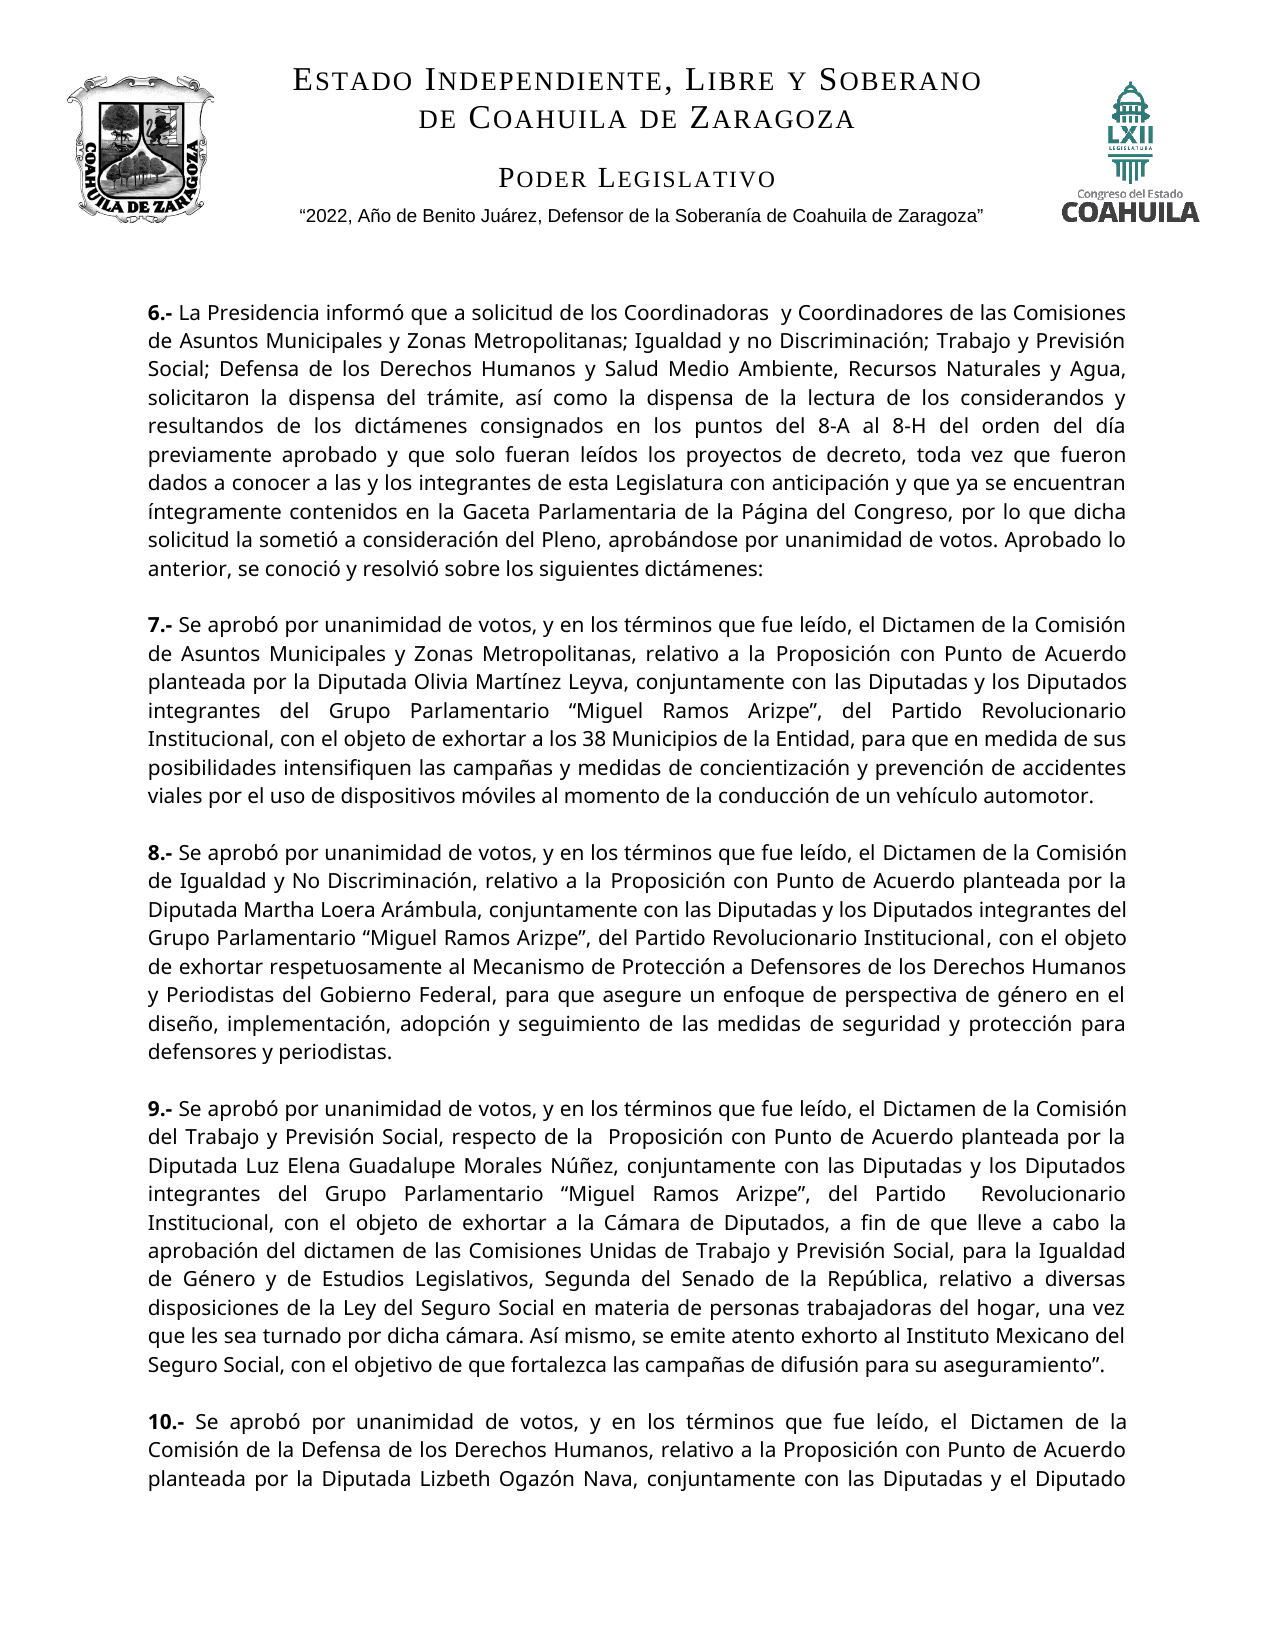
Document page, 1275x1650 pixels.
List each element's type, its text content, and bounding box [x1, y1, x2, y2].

text 7.- Se aprobó por unanimidad de votos, y en los términos que fue leído, el Dictamen de la Comisión de Asuntos Municipales y Zonas Metropolitanas, relativo a la Proposición con Punto de Acuerdo planteada por la Diputada Olivia Martínez Leyva, conjuntamente con las Diputadas y los Diputados integrantes del Grupo Parlamentario “Miguel Ramos Arizpe”, del Partido Revolucionario Institucional, con el objeto de exhortar a los 38 Municipios de la Entidad, para que en medida de sus posibilidades intensifiquen las campañas y medidas de concientización y prevención de accidentes viales por el uso de dispositivos móviles al momento de la conducción de un vehículo automotor. [148, 611, 1127, 809]
text 6.- La Presidencia informó que a solicitud de los Coordinadoras y Coordinadores de las Comisiones de Asuntos Municipales y Zonas Metropolitanas; Igualdad y no Discriminación; Trabajo y Previsión Social; Defensa de los Derechos Humanos y Salud Medio Ambiente, Recursos Naturales y Agua, solicitaron la dispensa del trámite, así como la dispensa de la lectura de los considerandos y resultandos de los dictámenes consignados en los puntos del 8-A al 8-H del orden del día previamente aprobado y que solo fueran leídos los proyectos de decreto, toda vez que fueron dados a conocer a las y los integrantes de esta Legislatura con anticipación y que ya se encuentran íntegramente contenidos en la Gaceta Parlamentaria de la Página del Congreso, por lo que dicha solicitud la sometió a consideración del Pleno, aprobándose por unanimidad de votos. Aprobado lo anterior, se conoció y resolvió sobre los siguientes dictámenes: [148, 298, 1127, 582]
picture [66, 76, 215, 223]
text 9.- Se aprobó por unanimidad de votos, y en los términos que fue leído, el Dictamen de la Comisión del Trabajo y Previsión Social, respecto de la Proposición con Punto de Acuerdo planteada por la Diputada Luz Elena Guadalupe Morales Núñez, conjuntamente con las Diputadas y los Diputados integrantes del Grupo Parlamentario “Miguel Ramos Arizpe”, del Partido Revolucionario Institucional, con el objeto de exhortar a la Cámara de Diputados, a fin de que lleve a cabo la aprobación del dictamen de las Comisiones Unidas de Trabajo y Previsión Social, para la Igualdad de Género y de Estudios Legislativos, Segunda del Senado de la República, relativo a diversas disposiciones de la Ley del Seguro Social en materia de personas trabajadoras del hogar, una vez que les sea turnado por dicha cámara. Así mismo, se emite atento exhorto al Instituto Mexicano del Seguro Social, con el objetivo de que fortalezca las campañas de difusión para su aseguramiento”. [148, 1094, 1127, 1378]
picture [1052, 66, 1212, 234]
text 8.- Se aprobó por unanimidad de votos, y en los términos que fue leído, el Dictamen de la Comisión de Igualdad y No Discriminación, relativo a la Proposición con Punto de Acuerdo planteada por la Diputada Martha Loera Arámbula, conjuntamente con las Diputadas y los Diputados integrantes del Grupo Parlamentario “Miguel Ramos Arizpe”, del Partido Revolucionario Institucional, con el objeto de exhortar respetuosamente al Mecanismo de Protección a Defensores de los Derechos Humanos y Periodistas del Gobierno Federal, para que asegure un enfoque de perspectiva de género en el diseño, implementación, adopción y seguimiento de las medidas de seguridad y protección para defensores y periodistas. [148, 838, 1127, 1066]
